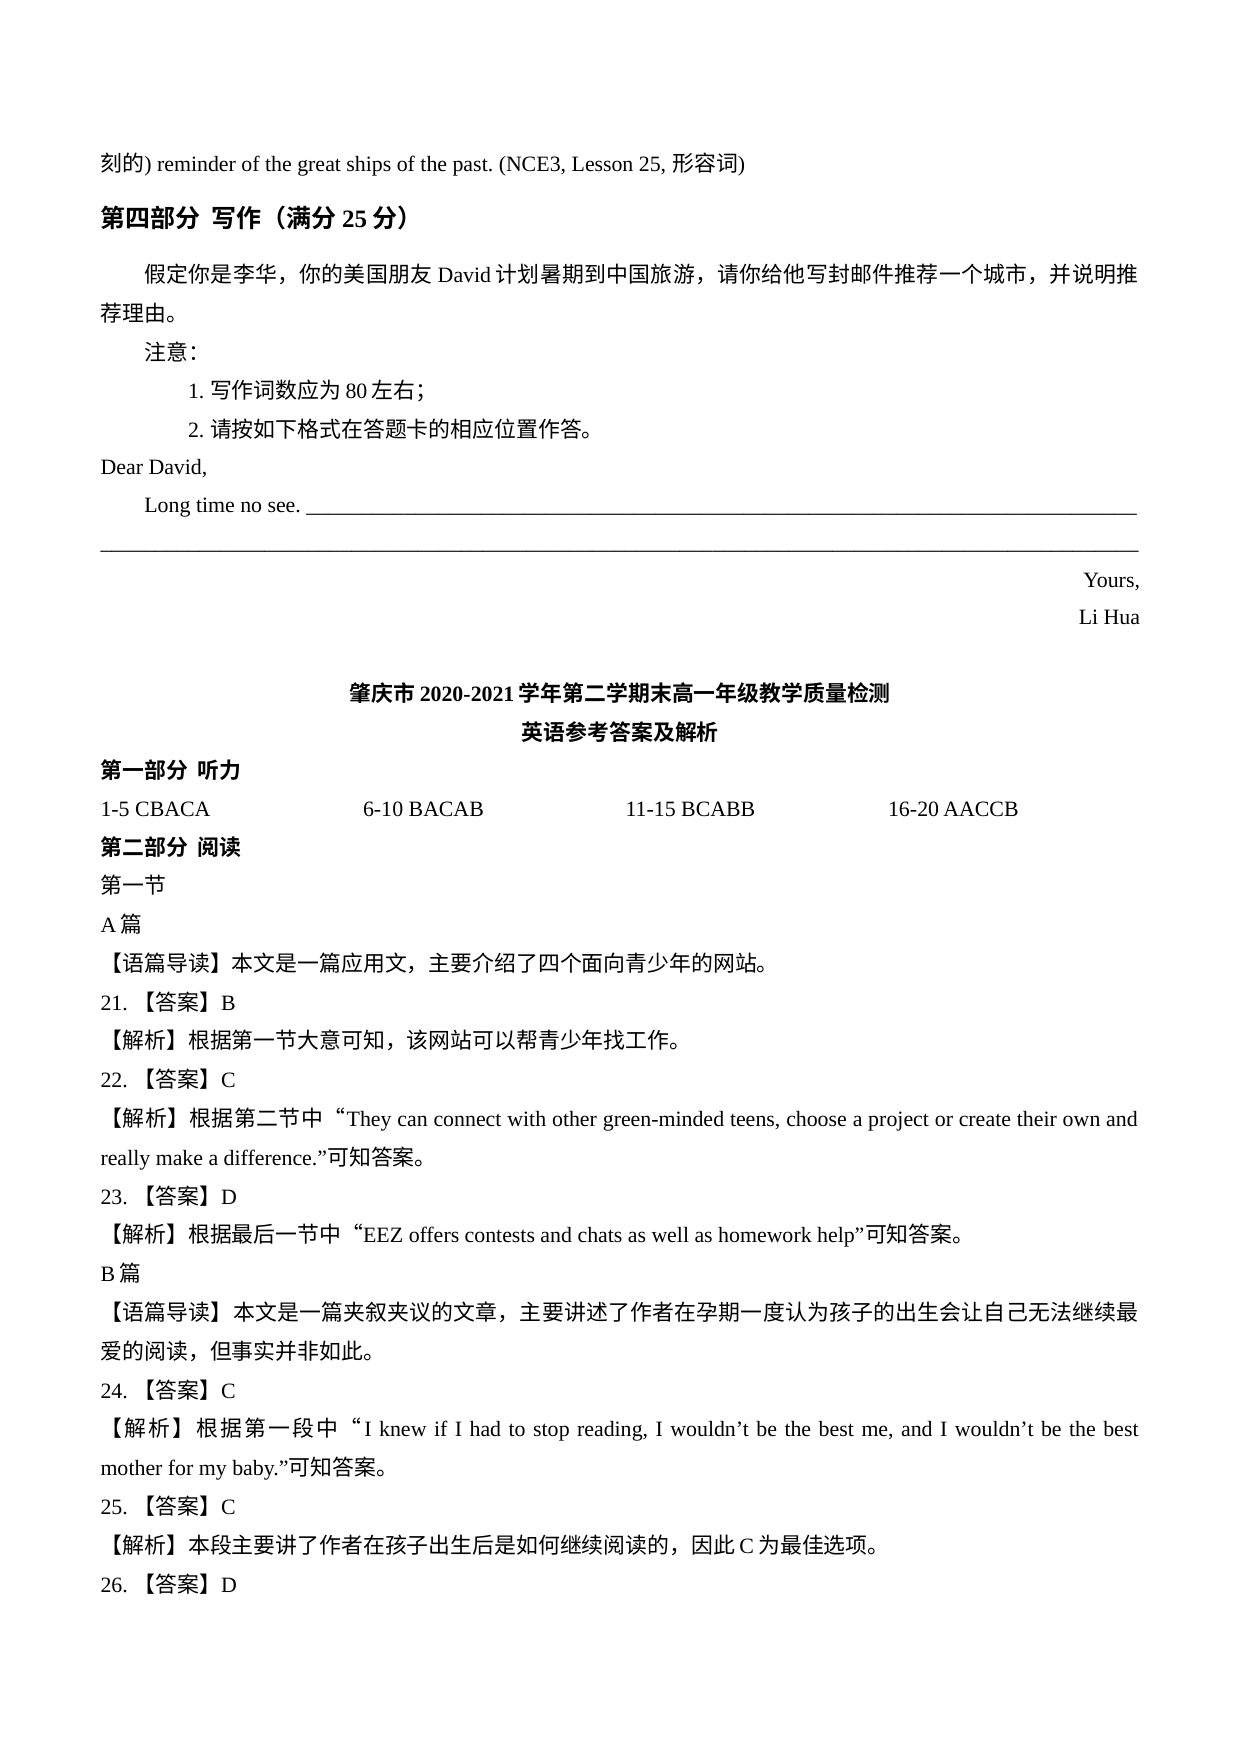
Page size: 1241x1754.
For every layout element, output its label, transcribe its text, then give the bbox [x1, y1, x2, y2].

text 1. 写作词数应为80左右； [100, 373, 1140, 406]
text Long time no see. ____________________________________________________________________________ [100, 488, 1140, 521]
text 【解析】根据第二节中“They can connect with other green-minded teens, choose a project or create their own and really make a difference.”可知答案。 [100, 1101, 1140, 1172]
text 英语参考答案及解析 [100, 714, 1140, 747]
text 【解析】根据最后一节中“EEZ offers contests and chats as well as homework help”可知答案。 [100, 1217, 1140, 1249]
text 假定你是李华，你的美国朋友David计划暑期到中国旅游，请你给他写封邮件推荐一个城市，并说明推荐理由。 [100, 257, 1140, 328]
text 第二部分 阅读 [100, 829, 1140, 862]
text B篇 [100, 1256, 1140, 1288]
text 25. 【答案】C [100, 1489, 1140, 1521]
text 26. 【答案】D [100, 1566, 1140, 1599]
text 【解析】根据第一段中“I knew if I had to stop reading, I wouldn’t be the best me, and I wouldn’t be the best mother for my baby.”可知答案。 [100, 1411, 1140, 1482]
text 【解析】根据第一节大意可知，该网站可以帮青少年找工作。 [100, 1023, 1140, 1056]
text 【语篇导读】本文是一篇应用文，主要介绍了四个面向青少年的网站。 [100, 946, 1140, 978]
text 肇庆市2020-2021学年第二学期末高一年级教学质量检测 [100, 676, 1140, 708]
text 23. 【答案】D [100, 1178, 1140, 1211]
text A篇 [100, 907, 1140, 939]
text 24. 【答案】C [100, 1372, 1140, 1405]
text 2. 请按如下格式在答题卡的相应位置作答。 [100, 412, 1140, 444]
text Dear David, [100, 451, 1140, 483]
text 第四部分 写作（满分25分） [100, 184, 1140, 249]
text 【解析】本段主要讲了作者在孩子出生后是如何继续阅读的，因此C为最佳选项。 [100, 1527, 1140, 1560]
text 第一部分 听力 [100, 753, 1140, 786]
text 第一节 [100, 868, 1140, 901]
text _______________________________________________________________________________________________ [100, 526, 1140, 558]
text 21. 【答案】B [100, 984, 1140, 1017]
text Yours, [100, 563, 1140, 596]
text Li Hua [100, 601, 1140, 633]
text 1-5 CBACA 6-10 BACAB 11-15 BCABB 16-20 AACCB [100, 792, 1140, 824]
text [100, 146, 1140, 178]
text 【语篇导读】本文是一篇夹叙夹议的文章，主要讲述了作者在孕期一度认为孩子的出生会让自己无法继续最爱的阅读，但事实并非如此。 [100, 1294, 1140, 1366]
text 22. 【答案】C [100, 1062, 1140, 1094]
text 注意： [100, 334, 1140, 367]
